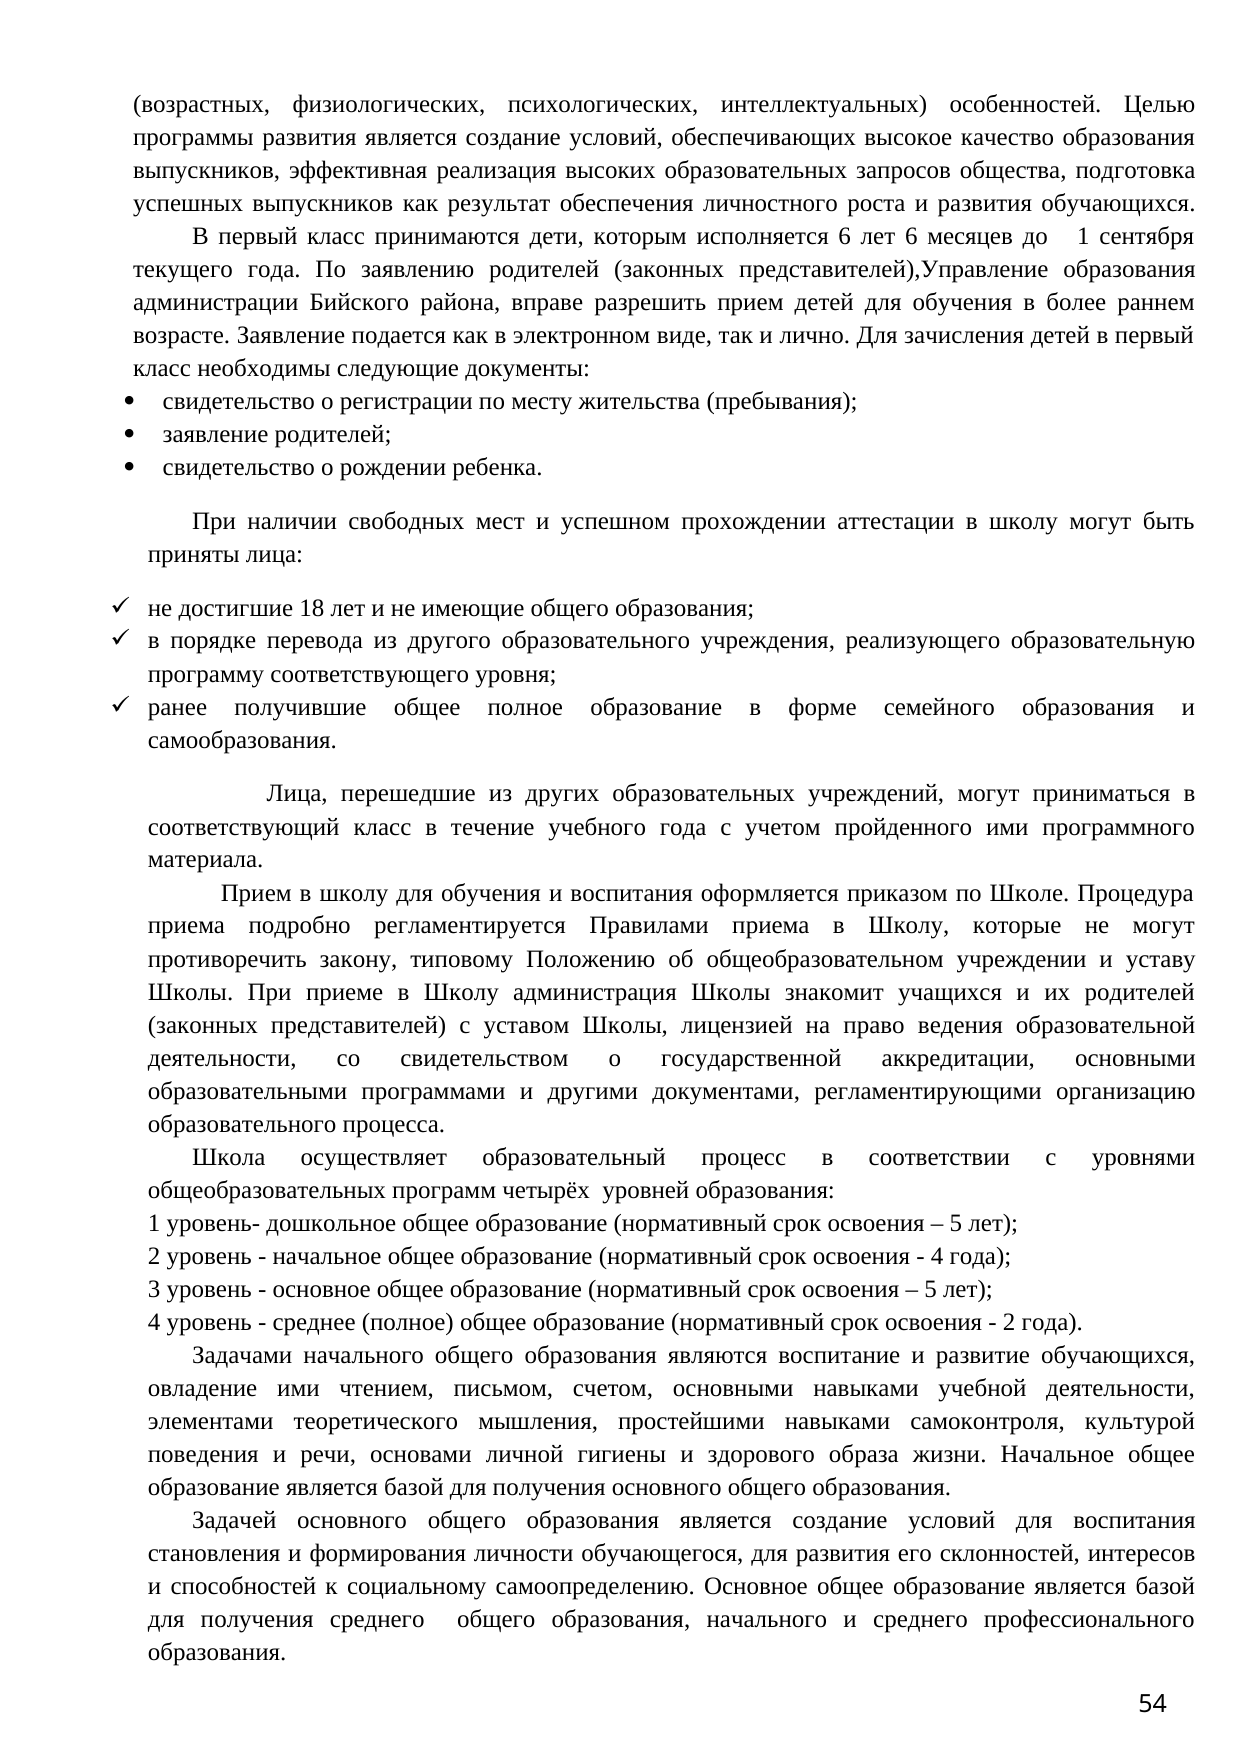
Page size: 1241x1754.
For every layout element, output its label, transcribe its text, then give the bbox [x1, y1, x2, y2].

text Лица, перешедшие из других образовательных учреждений, могут приниматься в соответствующий класс в течение учебного года с учетом пройденного ими программного материала. [148, 778, 1196, 873]
list в порядке перевода из другого образовательного учреждения, реализующего образовательную программу соответствующего уровня; [110, 626, 1196, 687]
list свидетельство о регистрации по месту жительства (пребывания); [125, 386, 1196, 414]
text 3 уровень - основное общее образование (нормативный срок освоения – 5 лет); [148, 1274, 1196, 1303]
text 2 уровень - начальное общее образование (нормативный срок освоения - 4 года); [148, 1241, 1196, 1269]
text Задачами начального общего образования являются воспитание и развитие обучающихся, овладение ими чтением, письмом, счетом, основными навыками учебной деятельности, элементами теоретического мышления, простейшими навыками самоконтроля, культурой поведения и речи, основами личной гигиены и здорового образа жизни. Начальное общее образование является базой для получения основного общего образования. [148, 1340, 1196, 1501]
text 1 уровень- дошкольное общее образование (нормативный срок освоения – 5 лет); [148, 1208, 1196, 1237]
text Школа осуществляет образовательный процесс в соответствии с уровнями общеобразовательных программ четырёх уровней образования: [148, 1142, 1196, 1203]
list заявление родителей; [125, 419, 1196, 448]
list не достигшие 18 лет и не имеющие общего образования; [110, 593, 1196, 621]
list ранее получившие общее полное образование в форме семейного образования и самообразования. [110, 692, 1196, 753]
text При наличии свободных мест и успешном прохождении аттестации в школу могут быть приняты лица: [148, 506, 1196, 567]
text 4 уровень - среднее (полное) общее образование (нормативный срок освоения - 2 года). [148, 1307, 1196, 1336]
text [133, 89, 1196, 382]
text Прием в школу для обучения и воспитания оформляется приказом по Школе. Процедура приема подробно регламентируется Правилами приема в Школу, которые не могут противоречить закону, типовому Положению об общеобразовательном учреждении и уставу Школы. При приеме в Школу администрация Школы знакомит учащихся и их родителей (законных представителей) с уставом Школы, лицензией на право ведения образовательной деятельности, со свидетельством о государственной аккредитации, основными образовательными программами и другими документами, регламентирующими организацию образовательного процесса. [148, 878, 1196, 1137]
text Задачей основного общего образования является создание условий для воспитания становления и формирования личности обучающегося, для развития его склонностей, интересов и способностей к социальному самоопределению. Основное общее образование является базой для получения среднего общего образования, начального и среднего профессионального образования. [148, 1505, 1196, 1666]
list свидетельство о рождении ребенка. [125, 452, 1196, 481]
